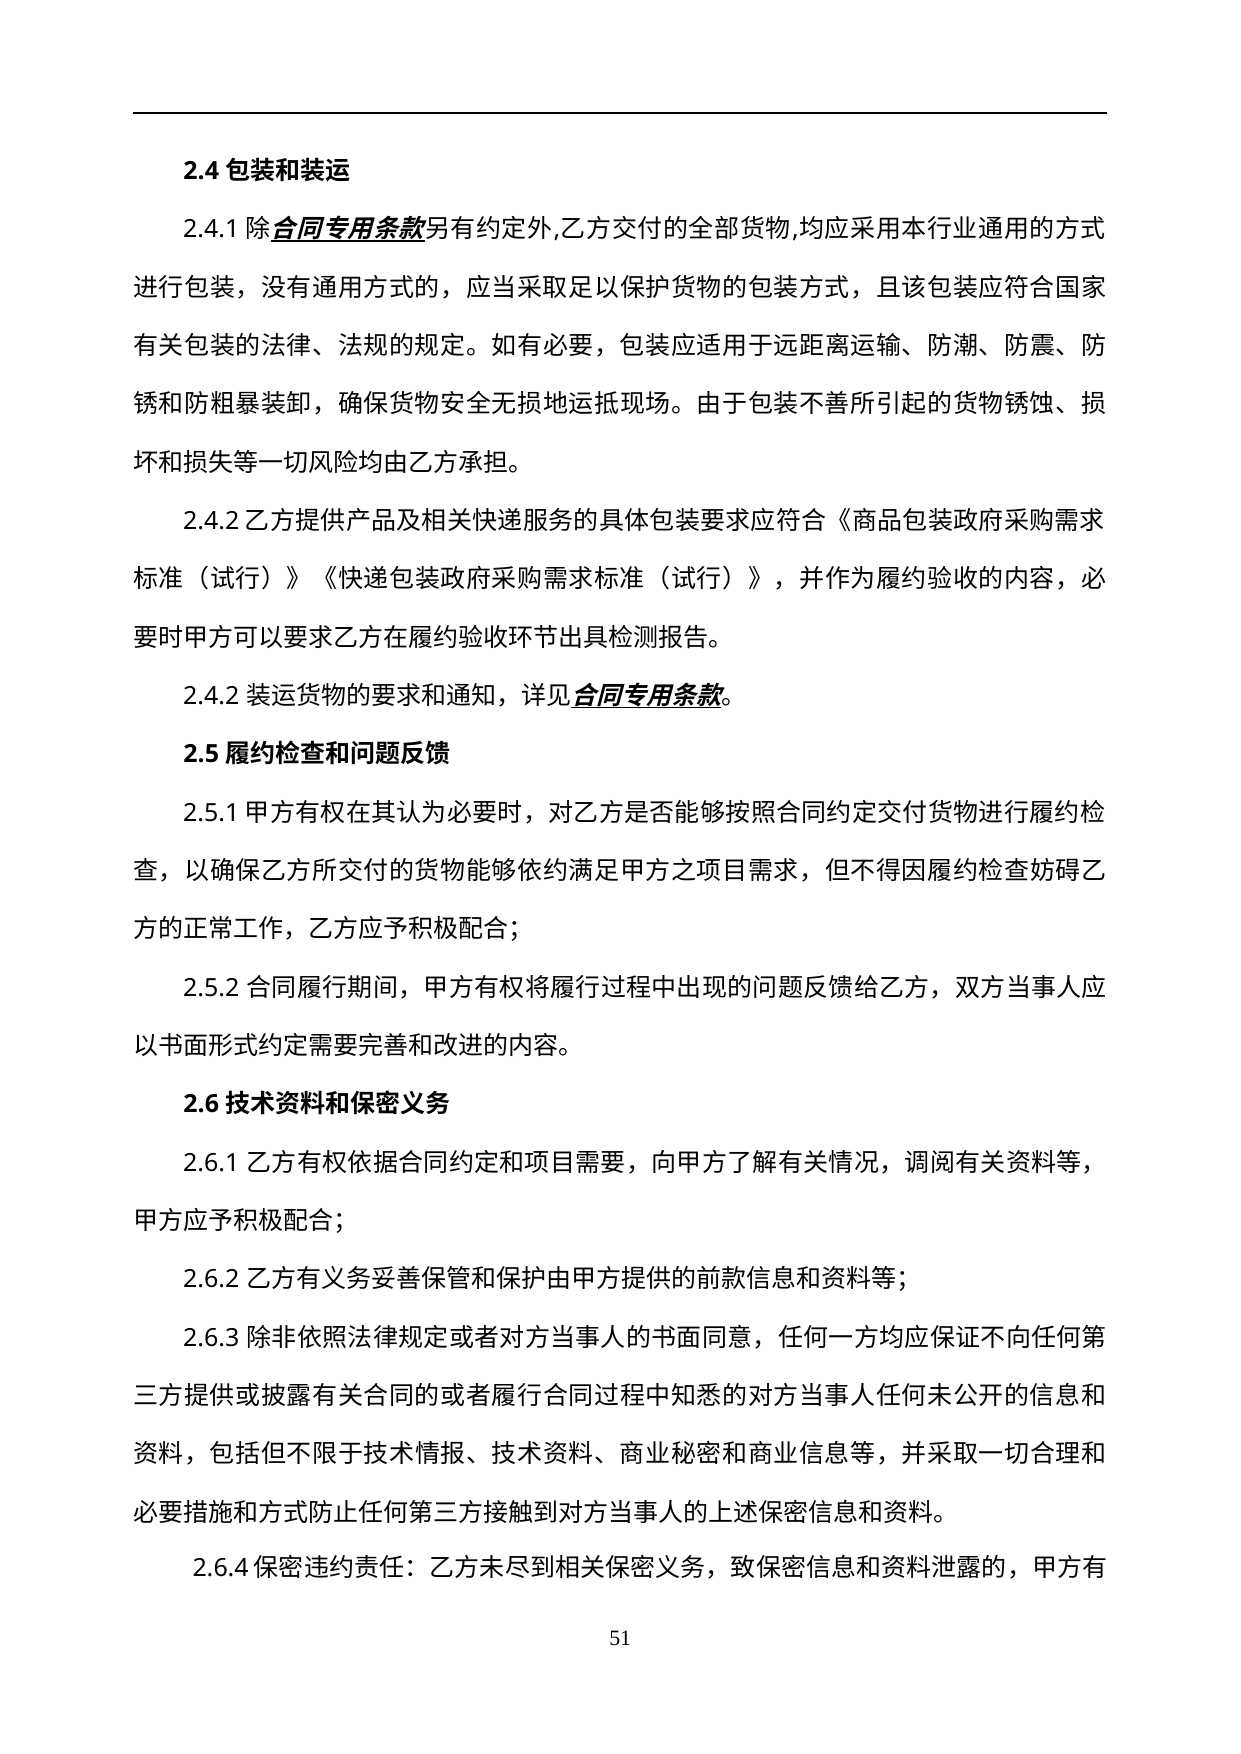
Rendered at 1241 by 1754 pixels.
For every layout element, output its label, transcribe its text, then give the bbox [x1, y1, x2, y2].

text 2.6.2 乙方有义务妥善保管和保护由甲方提供的前款信息和资料等； [133, 1241, 1107, 1299]
text 2.5.2 合同履行期间，甲方有权将履行过程中出现的问题反馈给乙方，双方当事人应以书面形式约定需要完善和改进的内容。 [133, 949, 1107, 1066]
text 2.6 技术资料和保密义务 [133, 1066, 1107, 1124]
text 2.4.2乙方提供产品及相关快递服务的具体包装要求应符合《商品包装政府采购需求标准（试行）》《快递包装政府采购需求标准（试行）》，并作为履约验收的内容，必要时甲方可以要求乙方在履约验收环节出具检测报告。 [133, 483, 1107, 658]
text 2.5 履约检查和问题反馈 [133, 716, 1107, 774]
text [192, 1533, 1107, 1587]
text 2.4 包装和装运 [133, 133, 1107, 191]
text 2.6.1 乙方有权依据合同约定和项目需要，向甲方了解有关情况，调阅有关资料等，甲方应予积极配合； [133, 1124, 1107, 1241]
text 2.5.1甲方有权在其认为必要时，对乙方是否能够按照合同约定交付货物进行履约检查，以确保乙方所交付的货物能够依约满足甲方之项目需求，但不得因履约检查妨碍乙方的正常工作，乙方应予积极配合； [133, 774, 1107, 949]
text 2.6.3 除非依照法律规定或者对方当事人的书面同意，任何一方均应保证不向任何第三方提供或披露有关合同的或者履行合同过程中知悉的对方当事人任何未公开的信息和资料，包括但不限于技术情报、技术资料、商业秘密和商业信息等，并采取一切合理和必要措施和方式防止任何第三方接触到对方当事人的上述保密信息和资料。 [133, 1299, 1107, 1533]
text 2.4.1除合同专用条款另有约定外,乙方交付的全部货物,均应采用本行业通用的方式进行包装，没有通用方式的，应当采取足以保护货物的包装方式，且该包装应符合国家有关包装的法律、法规的规定。如有必要，包装应适用于远距离运输、防潮、防震、防锈和防粗暴装卸，确保货物安全无损地运抵现场。由于包装不善所引起的货物锈蚀、损坏和损失等一切风险均由乙方承担。 [133, 191, 1107, 483]
text 2.4.2 装运货物的要求和通知，详见合同专用条款。 [133, 658, 1107, 716]
